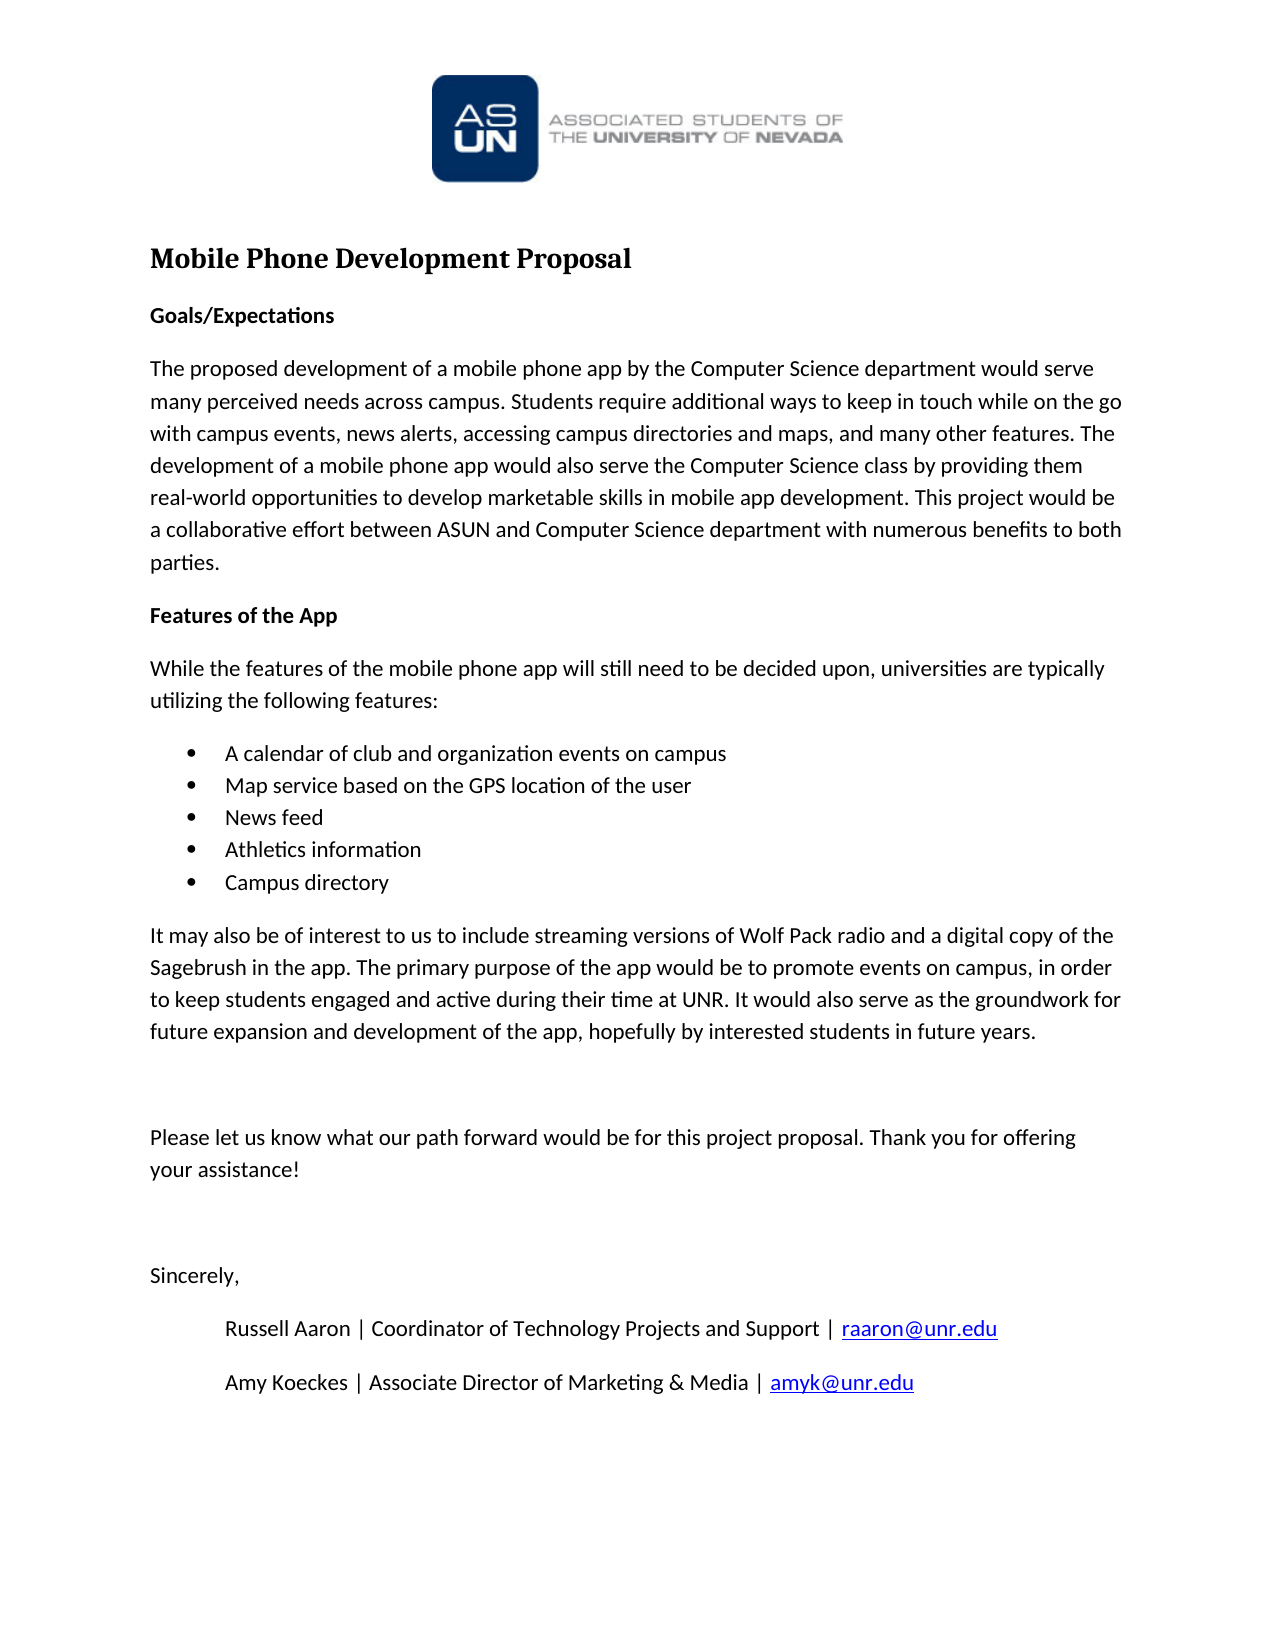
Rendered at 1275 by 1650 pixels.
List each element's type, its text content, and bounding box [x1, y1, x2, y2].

list Map service based on the GPS location of the user [187, 771, 1125, 799]
text Amy Koeckes | Associate Director of Marketing & Media | amyk@unr.edu [150, 1368, 1125, 1396]
text Russell Aaron | Coordinator of Technology Projects and Support | raaron@unr.edu [150, 1314, 1125, 1343]
text Sincerely, [150, 1262, 1125, 1289]
list Athletics information [187, 836, 1125, 863]
text Goals/Expectations [150, 302, 1125, 329]
text Please let us know what our path forward would be for this project proposal. Thank you for offering your assistance! [150, 1123, 1125, 1183]
text It may also be of interest to us to include streaming versions of Wolf Pack radio and a digital copy of the Sagebrush in the app. The primary purpose of the app would be to promote events on campus, in order to keep students engaged and active during their time at UNR. It would also serve as the groundwork for future expansion and development of the app, hopefully by interested students in future years. [150, 921, 1125, 1045]
list A calendar of club and organization events on campus [187, 739, 1125, 767]
text Mobile Phone Development Proposal [150, 242, 1125, 276]
text While the features of the mobile phone app will still need to be decided upon, universities are typically utilizing the following features: [150, 654, 1125, 714]
list News feed [187, 803, 1125, 831]
text The proposed development of a mobile phone app by the Computer Science department would serve many perceived needs across campus. Students require additional ways to keep in touch while on the go with campus events, news alerts, accessing campus directories and maps, and many other features. The development of a mobile phone app would also serve the Computer Science class by providing them real-world opportunities to develop marketable skills in mobile app development. This project would be a collaborative effort between ASUN and Computer Science department with numerous benefits to both parties. [150, 354, 1125, 576]
text Features of the App [150, 601, 1125, 629]
list Campus directory [187, 868, 1125, 896]
picture [432, 75, 843, 183]
